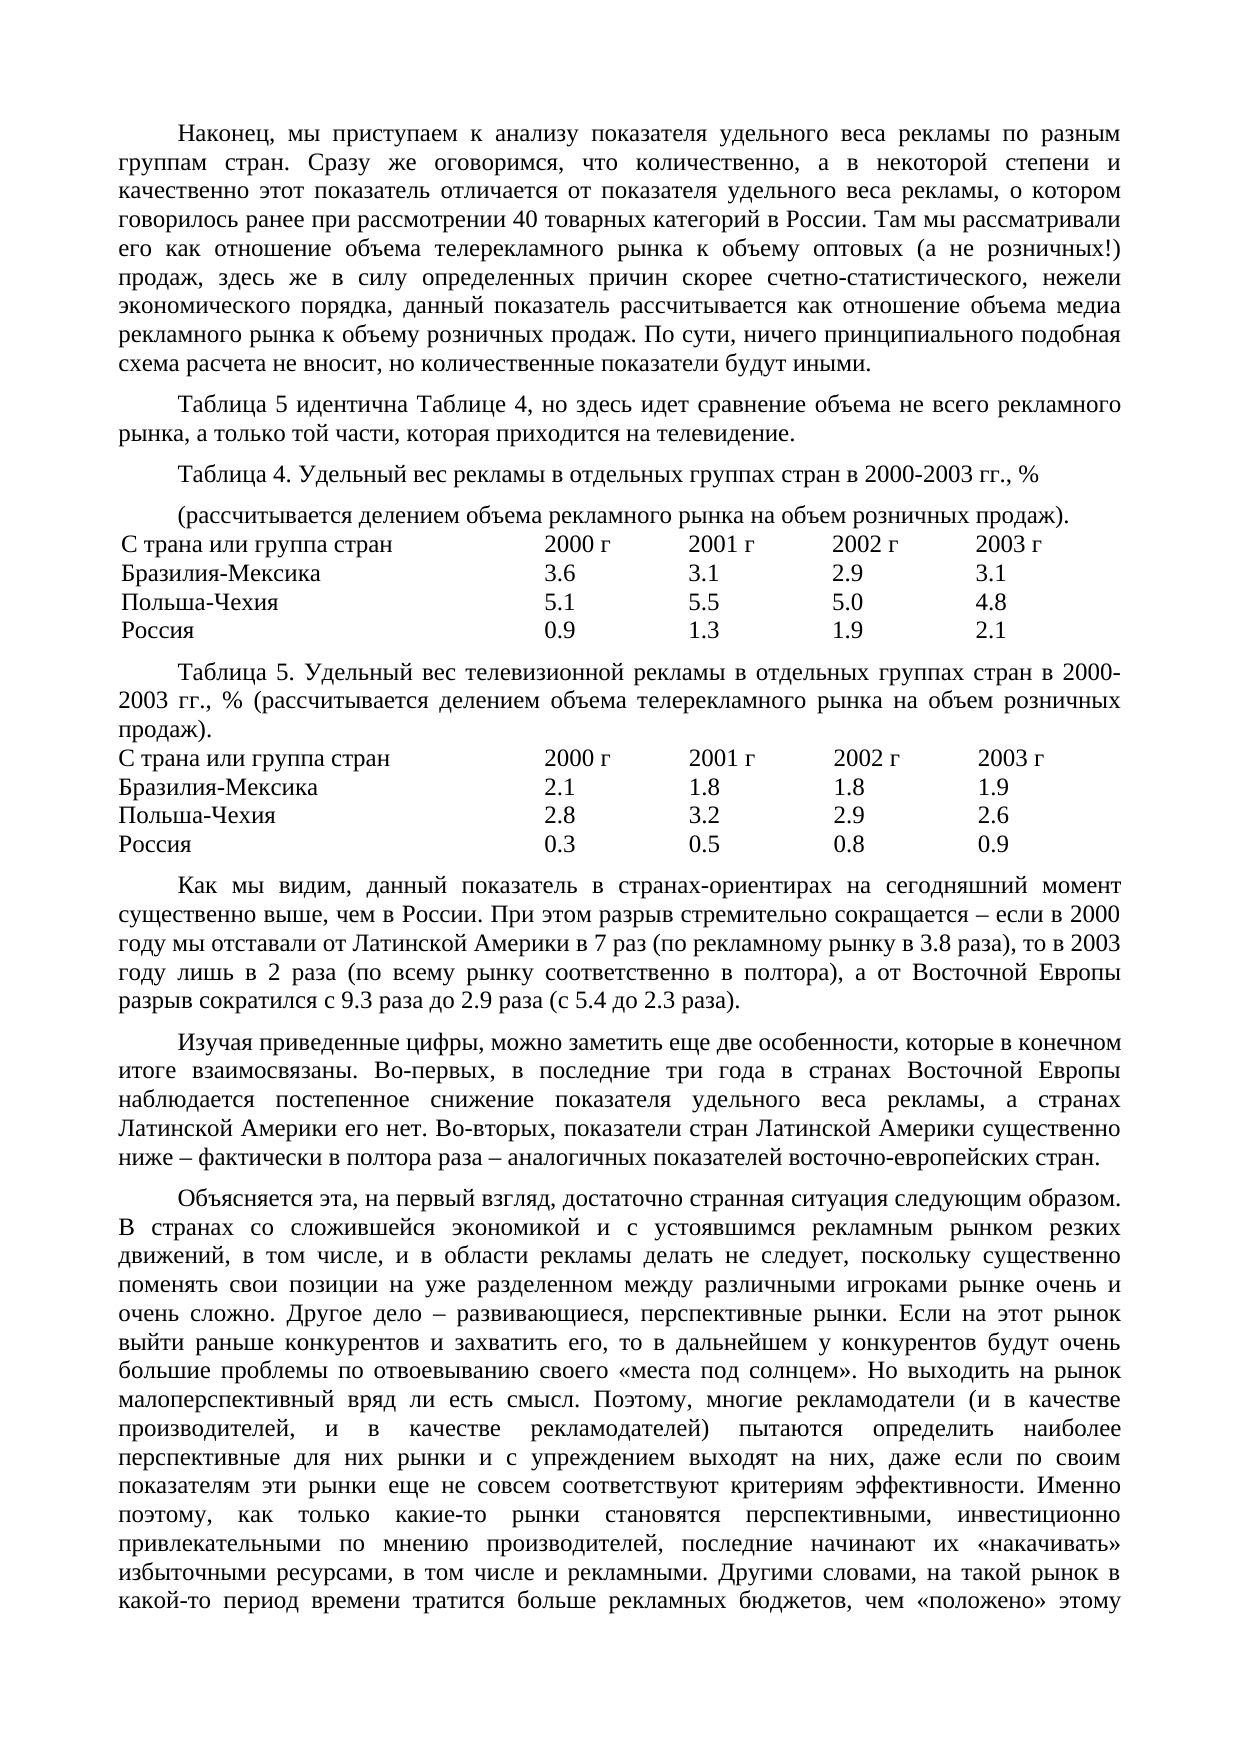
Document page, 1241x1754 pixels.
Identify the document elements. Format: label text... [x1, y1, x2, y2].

table_cell 0.3 [544, 829, 689, 858]
text Изучая приведенные цифры, можно заметить еще две особенности, которые в конечном итоге взаимосвязаны. Во-первых, в последние три года в странах Восточной Европы наблюдается постепенное снижение показателя удельного веса рекламы, а странах Латинской Америки его нет. Во-вторых, показатели стран Латинской Америки существенно ниже – фактически в полтора раза – аналогичных показателей восточно-европейских стран. [118, 1027, 1122, 1171]
table_cell 5.5 [688, 587, 832, 616]
table_header 2000 г [544, 529, 688, 558]
text Таблица 5 идентична Таблице 4, но здесь идет сравнение объема не всего рекламного рынка, а только той части, которая приходится на телевидение. [118, 389, 1122, 447]
text Как мы видим, данный показатель в странах-ориентирах на сегодняшний момент существенно выше, чем в России. При этом разрыв стремительно сокращается – если в 2000 году мы отставали от Латинской Америки в 7 раз (по рекламному рынку в 3.8 раза), то в 2003 году лишь в 2 раза (по всему рынку соответственно в полтора), а от Восточной Европы разрыв сократился с 9.3 раза до 2.9 раза (с 5.4 до 2.3 раза). [118, 871, 1122, 1014]
table_cell 3.1 [975, 558, 1119, 587]
table_header 2002 г [832, 529, 975, 558]
table_cell 3.1 [688, 558, 832, 587]
table_cell 2.1 [975, 616, 1119, 644]
table_cell 1.3 [688, 616, 832, 644]
table_cell 0.9 [978, 829, 1122, 858]
table_cell 5.1 [544, 587, 688, 616]
table_cell 1.8 [833, 772, 978, 801]
table_cell Россия [121, 616, 544, 644]
table_cell Россия [118, 829, 544, 858]
table_cell 2.9 [832, 558, 975, 587]
table_header 2002 г [833, 743, 978, 772]
table_header 2001 г [688, 529, 832, 558]
table_cell 5.0 [832, 587, 975, 616]
table_cell Польша-Чехия [121, 587, 544, 616]
table_cell 3.6 [544, 558, 688, 587]
table_header 2000 г [544, 743, 689, 772]
table_header 2003 г [978, 743, 1122, 772]
table_cell 1.9 [832, 616, 975, 644]
table_header 2003 г [975, 529, 1119, 558]
table_cell 1.8 [689, 772, 833, 801]
table_cell 4.8 [975, 587, 1119, 616]
table_cell 0.8 [833, 829, 978, 858]
text Наконец, мы приступаем к анализу показателя удельного веса рекламы по разным группам стран. Сразу же оговоримся, что количественно, а в некоторой степени и качественно этот показатель отличается от показателя удельного веса рекламы, о котором говорилось ранее при рассмотрении 40 товарных категорий в России. Там мы рассматривали его как отношение объема телерекламного рынка к объему оптовых (а не розничных!) продаж, здесь же в силу определенных причин скорее счетно-статистического, нежели экономического порядка, данный показатель рассчитывается как отношение объема медиа рекламного рынка к объему розничных продаж. По сути, ничего принципиального подобная схема расчета не вносит, но количественные показатели будут иными. [118, 118, 1122, 377]
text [118, 1183, 1122, 1614]
table_cell 1.9 [978, 772, 1122, 801]
table_cell 2.8 [544, 801, 689, 829]
text (рассчитывается делением объема рекламного рынка на объем розничных продаж). [118, 501, 1122, 529]
table_header C трана или группа стран [118, 743, 544, 772]
table_cell Бразилия-Мексика [121, 558, 544, 587]
text Таблица 4. Удельный вес рекламы в отдельных группах стран в 2000-2003 гг., % [118, 459, 1122, 488]
table_header C трана или группа стран [121, 529, 544, 558]
table_cell 2.1 [544, 772, 689, 801]
table_cell 0.5 [689, 829, 833, 858]
table_cell 2.6 [978, 801, 1122, 829]
table_cell Бразилия-Мексика [118, 772, 544, 801]
table_cell 0.9 [544, 616, 688, 644]
table_header 2001 г [689, 743, 833, 772]
table_cell 2.9 [833, 801, 978, 829]
text Таблица 5. Удельный вес телевизионной рекламы в отдельных группах стран в 2000-2003 гг., % (рассчитывается делением объема телерекламного рынка на объем розничных продаж). [118, 657, 1122, 743]
table_cell Польша-Чехия [118, 801, 544, 829]
table_cell 3.2 [689, 801, 833, 829]
